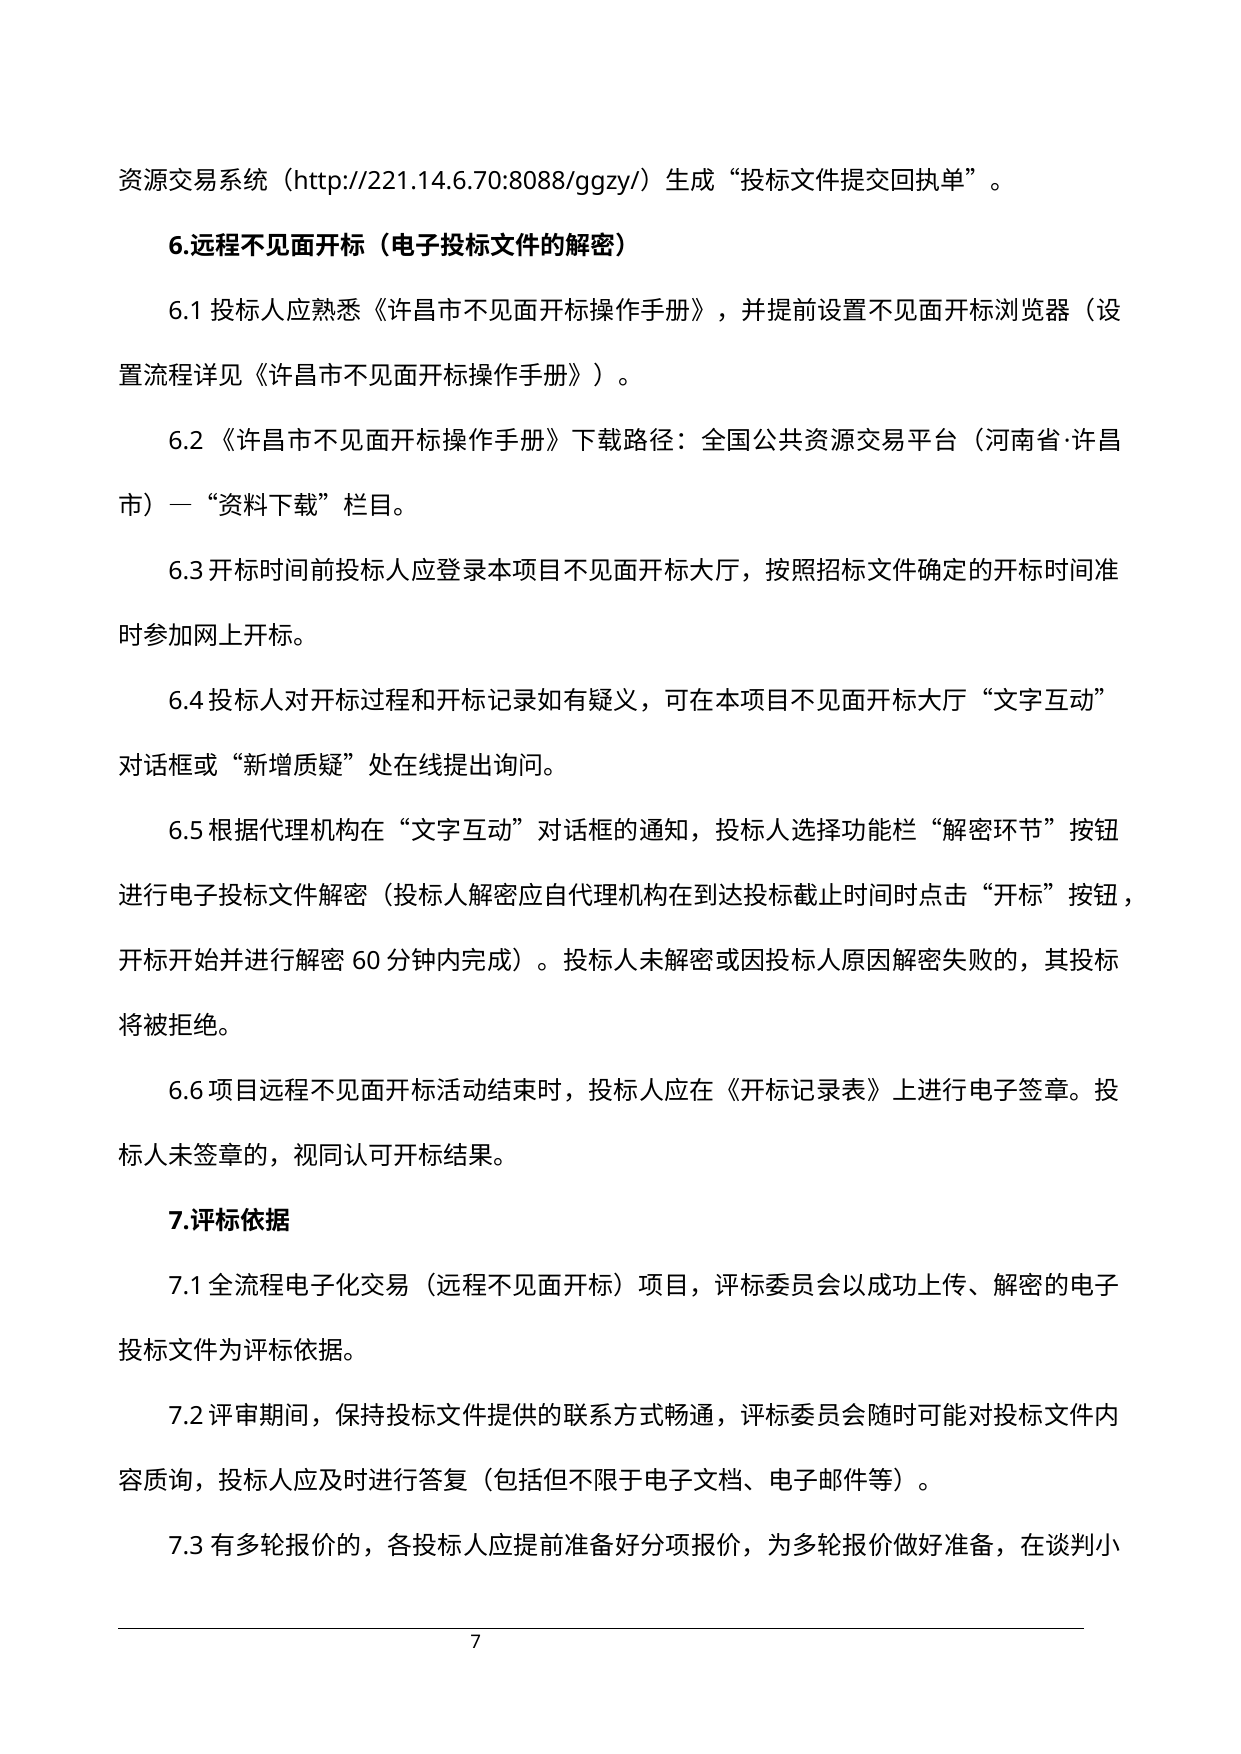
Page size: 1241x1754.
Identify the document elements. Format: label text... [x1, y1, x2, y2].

text 6.2 《许昌市不见面开标操作手册》下载路径：全国公共资源交易平台（河南省·许昌市）—“资料下载”栏目。 [118, 406, 1122, 536]
text 7.评标依据 [118, 1186, 1122, 1251]
text 6.4投标人对开标过程和开标记录如有疑义，可在本项目不见面开标大厅“文字互动”对话框或“新增质疑”处在线提出询问。 [118, 666, 1122, 796]
text 7.1全流程电子化交易（远程不见面开标）项目，评标委员会以成功上传、解密的电子投标文件为评标依据。 [118, 1251, 1122, 1381]
text 7.2评审期间，保持投标文件提供的联系方式畅通，评标委员会随时可能对投标文件内容质询，投标人应及时进行答复（包括但不限于电子文档、电子邮件等）。 [118, 1381, 1122, 1511]
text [118, 146, 1122, 211]
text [118, 1511, 1122, 1576]
text 6.1 投标人应熟悉《许昌市不见面开标操作手册》，并提前设置不见面开标浏览器（设置流程详见《许昌市不见面开标操作手册》）。 [118, 276, 1122, 406]
text 6.3开标时间前投标人应登录本项目不见面开标大厅，按照招标文件确定的开标时间准时参加网上开标。 [118, 536, 1122, 666]
text 6.远程不见面开标（电子投标文件的解密） [118, 211, 1122, 276]
text 6.6项目远程不见面开标活动结束时，投标人应在《开标记录表》上进行电子签章。投标人未签章的，视同认可开标结果。 [118, 1056, 1122, 1186]
text 6.5根据代理机构在“文字互动”对话框的通知，投标人选择功能栏“解密环节”按钮进行电子投标文件解密（投标人解密应自代理机构在到达投标截止时间时点击“开标”按钮，开标开始并进行解密60分钟内完成）。投标人未解密或因投标人原因解密失败的，其投标将被拒绝。 [118, 796, 1122, 1056]
